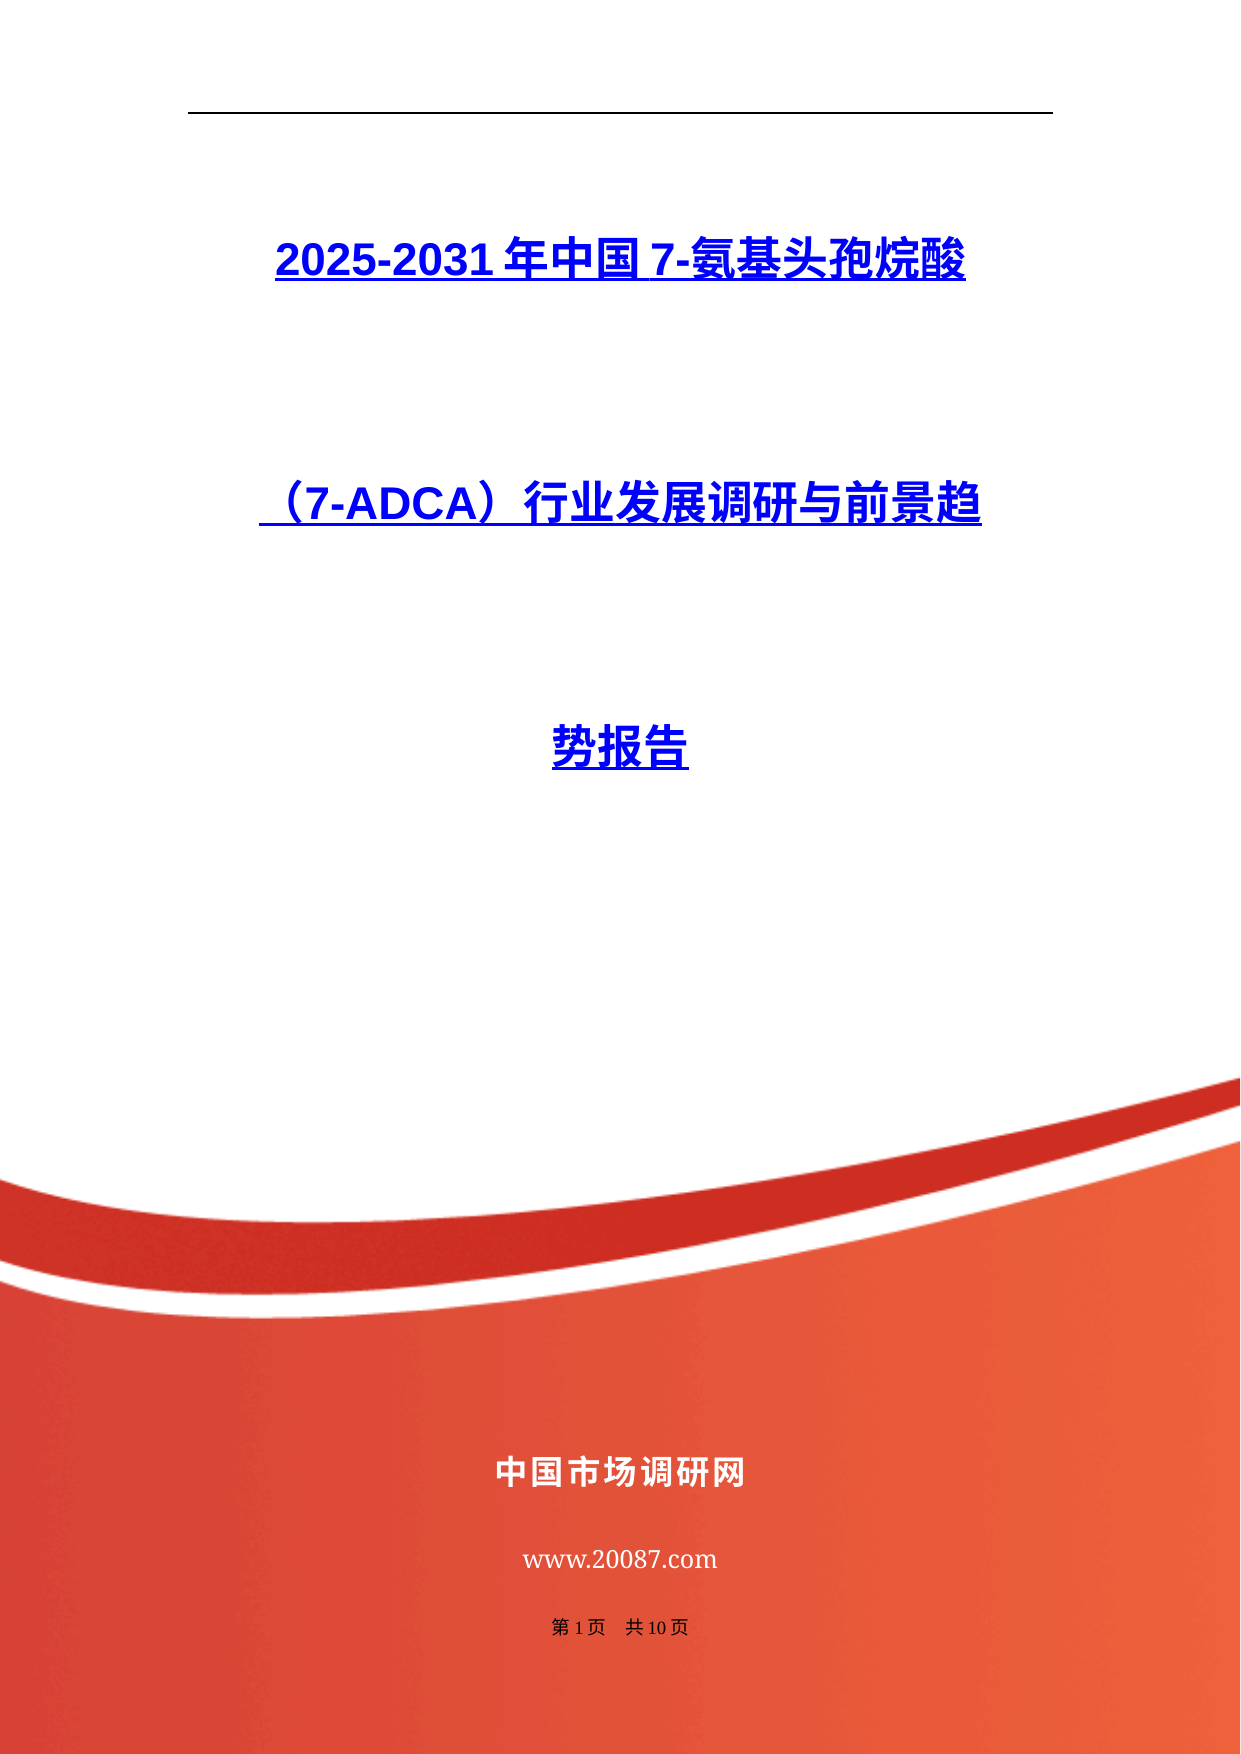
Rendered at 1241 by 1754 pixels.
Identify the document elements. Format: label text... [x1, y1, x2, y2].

text www.20087.com [187, 1526, 1053, 1591]
table_header 2025-2031年中国7-氨基头孢烷酸（7-ADCA）行业发展调研与前景趋势报告 [188, 207, 1053, 871]
picture [0, 1006, 1241, 1754]
subtitle 中国市场调研网 [187, 1437, 1053, 1502]
